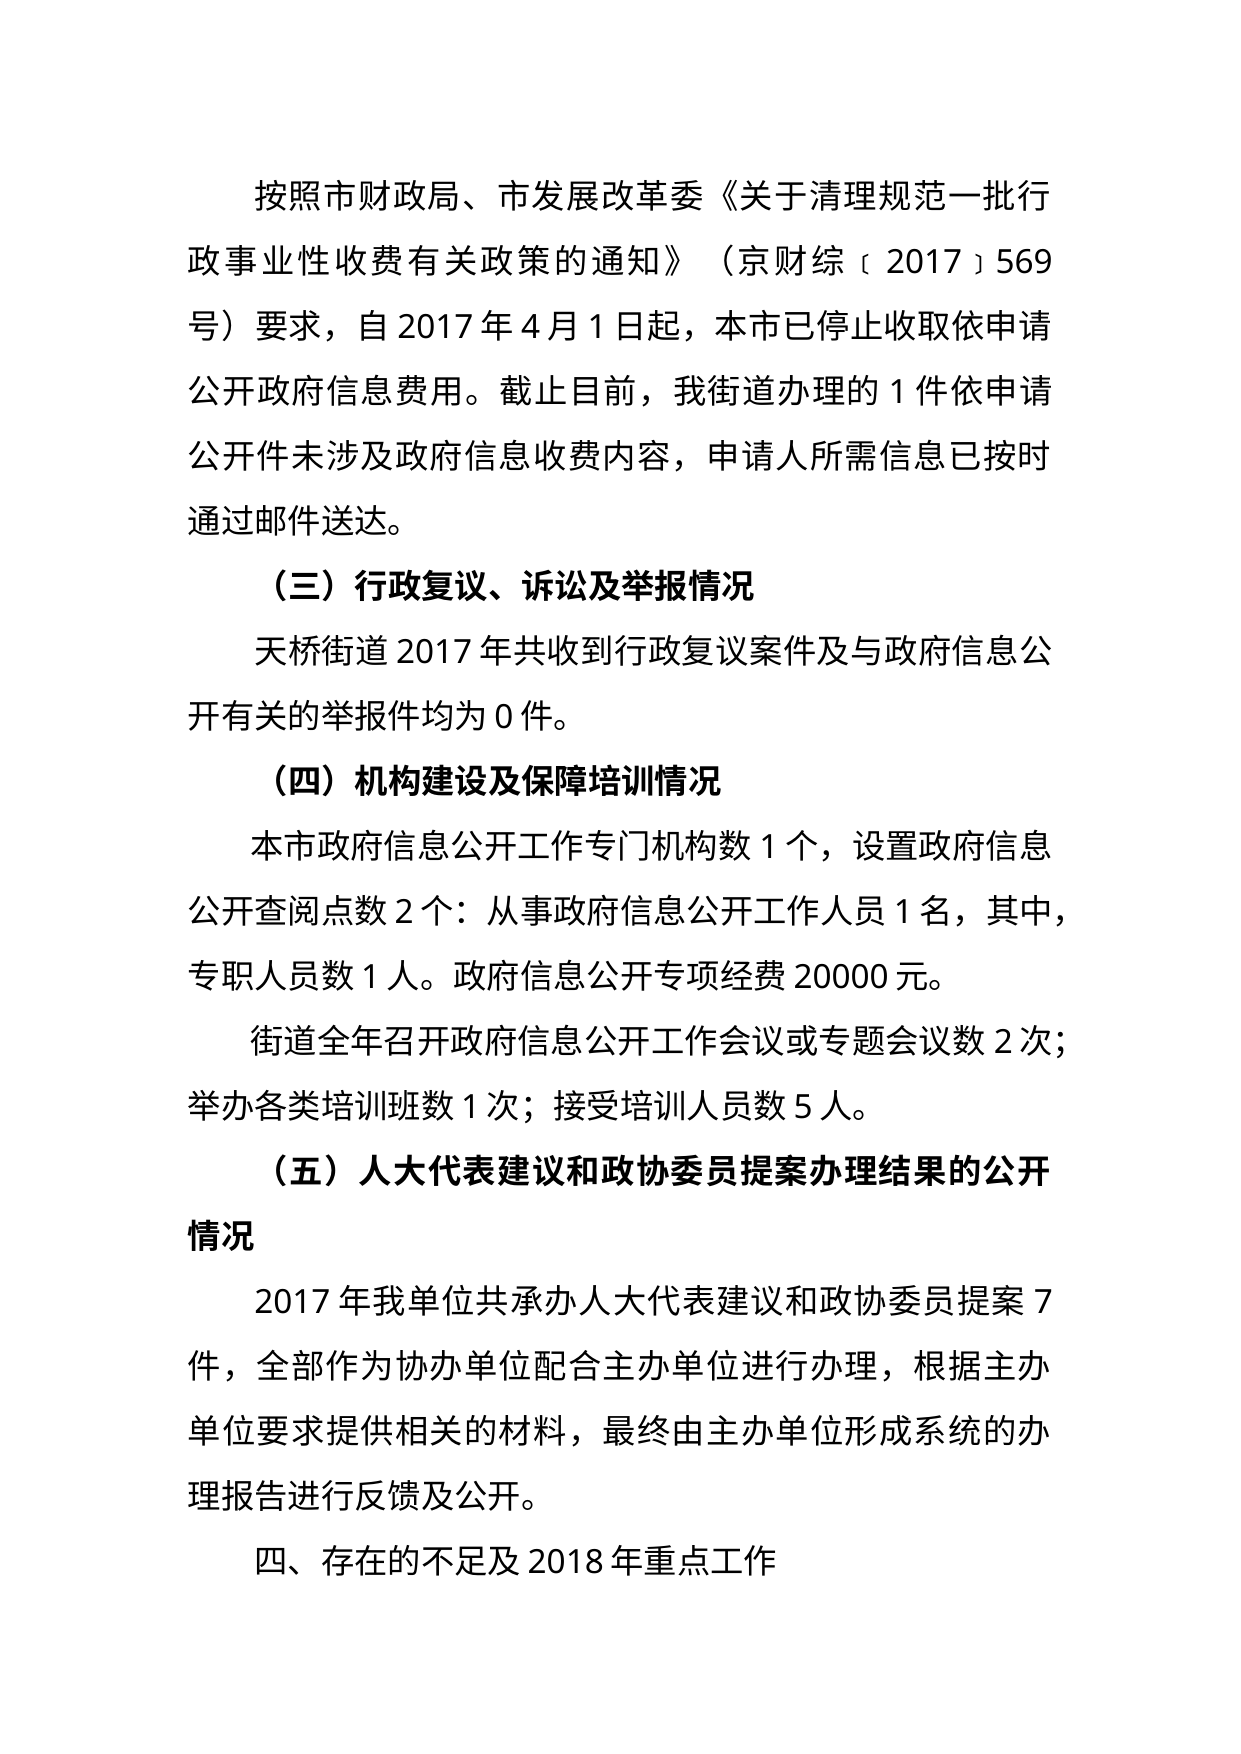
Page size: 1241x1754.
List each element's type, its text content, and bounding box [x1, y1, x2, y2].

text 按照市财政局、市发展改革委《关于清理规范一批行政事业性收费有关政策的通知》（京财综﹝2017﹞569号）要求，自2017年4月1日起，本市已停止收取依申请公开政府信息费用。截止目前，我街道办理的1件依申请公开件未涉及政府信息收费内容，申请人所需信息已按时通过邮件送达。 [187, 162, 1053, 552]
text 2017年我单位共承办人大代表建议和政协委员提案7件，全部作为协办单位配合主办单位进行办理，根据主办单位要求提供相关的材料，最终由主办单位形成系统的办理报告进行反馈及公开。 [187, 1267, 1053, 1527]
text （五）人大代表建议和政协委员提案办理结果的公开情况 [187, 1137, 1053, 1267]
text 街道全年召开政府信息公开工作会议或专题会议数2次；举办各类培训班数1次；接受培训人员数5人。 [187, 1007, 1053, 1137]
text 天桥街道2017年共收到行政复议案件及与政府信息公开有关的举报件均为0件。 [187, 617, 1053, 747]
text （四）机构建设及保障培训情况 [187, 747, 1053, 812]
text 本市政府信息公开工作专门机构数1个，设置政府信息公开查阅点数2个：从事政府信息公开工作人员1名，其中，专职人员数1人。政府信息公开专项经费20000元。 [187, 812, 1053, 1007]
text （三）行政复议、诉讼及举报情况 [187, 552, 1053, 617]
text 四、存在的不足及2018年重点工作 [187, 1527, 1053, 1592]
